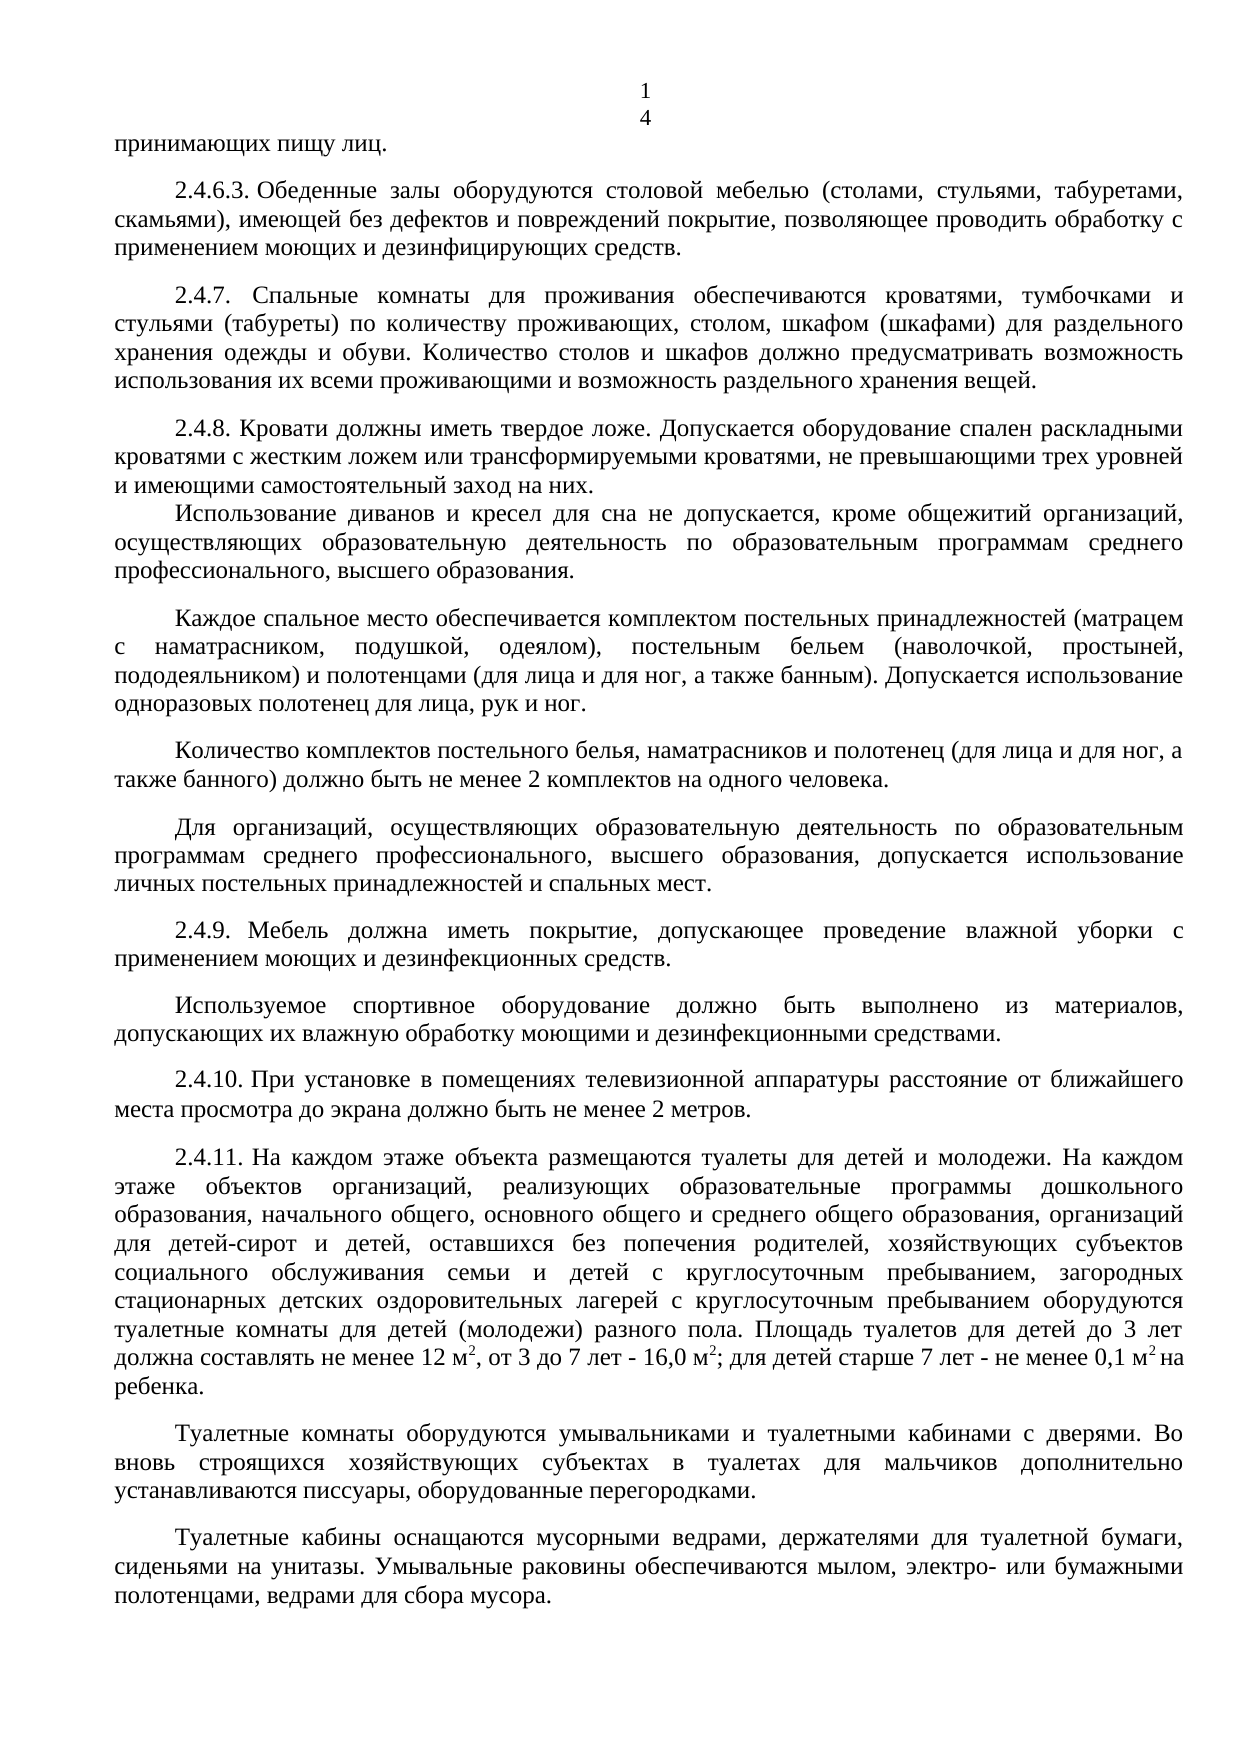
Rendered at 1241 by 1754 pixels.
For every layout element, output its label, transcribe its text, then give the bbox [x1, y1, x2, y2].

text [114, 128, 1184, 157]
text Использование диванов и кресел для сна не допускается, кроме общежитий организаций, осуществляющих образовательную деятельность по образовательным программам среднего профессионального, высшего образования. [114, 499, 1184, 584]
list При установке в помещениях телевизионной аппаратуры расстояние от ближайшего места просмотра до экрана должно быть не менее 2 метров. [114, 1064, 1184, 1123]
text Туалетные комнаты оборудуются умывальниками и туалетными кабинами с дверями. Во вновь строящихся хозяйствующих субъектах в туалетах для мальчиков дополнительно устанавливаются писсуары, оборудованные перегородками. [114, 1418, 1184, 1504]
text Туалетные кабины оснащаются мусорными ведрами, держателями для туалетной бумаги, сиденьями на унитазы. Умывальные раковины обеспечиваются мылом, электро- или бумажными полотенцами, ведрами для сбора мусора. [114, 1522, 1184, 1609]
list На каждом этаже объекта размещаются туалеты для детей и молодежи. На каждом этаже объектов организаций, реализующих образовательные программы дошкольного образования, начального общего, основного общего и среднего общего образования, организаций для детей-сирот и детей, оставшихся без попечения родителей, хозяйствующих субъектов социального обслуживания семьи и детей с круглосуточным пребыванием, загородных стационарных детских оздоровительных лагерей с круглосуточным пребыванием оборудуются туалетные комнаты для детей (молодежи) разного пола. Площадь туалетов для детей до 3 лет должна составлять не менее 12 м2, от 3 до 7 лет - 16,0 м2; для детей старше 7 лет - не менее 0,1 м2 на ребенка. [114, 1143, 1184, 1400]
text Используемое спортивное оборудование должно быть выполнено из материалов, допускающих их влажную обработку моющими и дезинфекционными средствами. [114, 991, 1184, 1047]
text Каждое спальное место обеспечивается комплектом постельных принадлежностей (матрацем с наматрасником, подушкой, одеялом), постельным бельем (наволочкой, простыней, пододеяльником) и полотенцами (для лица и для ног, а также банным). Допускается использование одноразовых полотенец для лица, рук и ног. [114, 603, 1184, 717]
list Мебель должна иметь покрытие, допускающее проведение влажной уборки с применением моющих и дезинфекционных средств. [114, 916, 1184, 972]
list Спальные комнаты для проживания обеспечиваются кроватями, тумбочками и стульями (табуреты) по количеству проживающих, столом, шкафом (шкафами) для раздельного хранения одежды и обуви. Количество столов и шкафов должно предусматривать возможность использования их всеми проживающими и возможность раздельного хранения вещей. [114, 280, 1184, 394]
list Обеденные залы оборудуются столовой мебелью (столами, стульями, табуретами, скамьями), имеющей без дефектов и повреждений покрытие, позволяющее проводить обработку с применением моющих и дезинфицирующих средств. [114, 176, 1184, 261]
text Для организаций, осуществляющих образовательную деятельность по образовательным программам среднего профессионального, высшего образования, допускается использование личных постельных принадлежностей и спальных мест. [114, 813, 1184, 897]
text Количество комплектов постельного белья, наматрасников и полотенец (для лица и для ног, а также банного) должно быть не менее 2 комплектов на одного человека. [114, 736, 1184, 793]
list Кровати должны иметь твердое ложе. Допускается оборудование спален раскладными кроватями с жестким ложем или трансформируемыми кроватями, не превышающими трех уровней и имеющими самостоятельный заход на них. [114, 413, 1184, 499]
